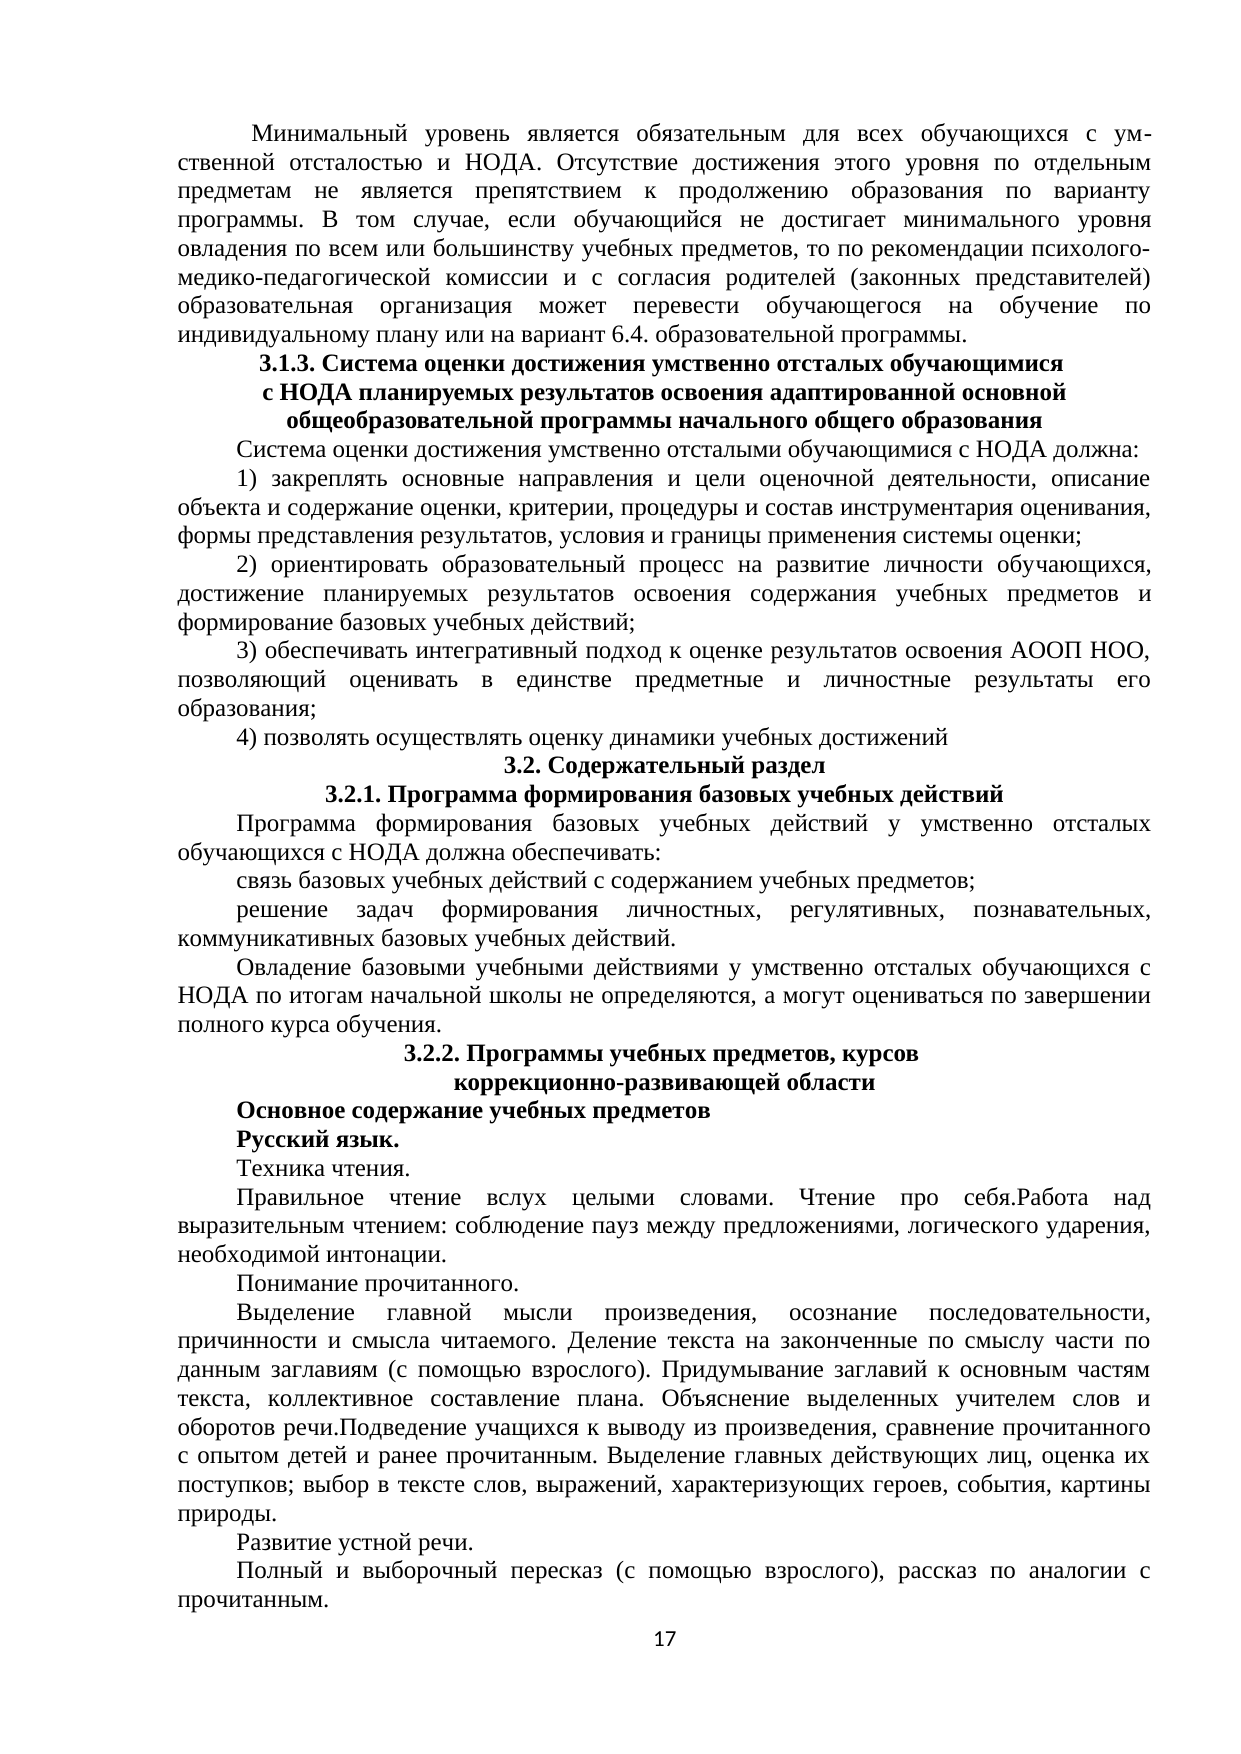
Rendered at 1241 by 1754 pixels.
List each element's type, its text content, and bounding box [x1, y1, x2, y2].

text 2) ориентировать образовательный процесс на развитие личности обучающихся, достижение планируемых результатов освоения содержания учебных предметов и формирование базовых учебных действий; [177, 549, 1152, 636]
text Овладение базовыми учебными действиями у умственно отсталых обучающихся с НОДА по итогам начальной школы не определяются, а могут оцениваться по завершении полного курса обучения. [177, 952, 1152, 1038]
subtitle 3.2.2. Программы учебных предметов, курсов коррекционно-развивающей области [177, 1038, 1152, 1096]
text связь базовых учебных действий с содержанием учебных предметов; [177, 866, 1152, 894]
text Понимание прочитанного. [177, 1268, 1152, 1297]
text Правильное чтение вслух целыми словами. Чтение про себя.Работа над выразительным чтением: соблюдение пауз между предложениями, логического ударения, необходимой интонации. [177, 1182, 1152, 1268]
text Программа формирования базовых учебных действий у умственно отсталых обучающихся с НОДА должна обеспечивать: [177, 808, 1152, 866]
text Русский язык. [177, 1124, 1152, 1153]
text 3) обеспечивать интегративный подход к оценке результатов освоения АООП НОО, позволяющий оценивать в единстве предметные и личностные результаты его образования; [177, 636, 1152, 722]
text Выделение главной мысли произведения, осознание последовательности, причинности и смысла читаемого. Деление текста на законченные по смыслу части по данным заглавиям (с помощью взрослого). Придумывание заглавий к основным частям текста, коллективное составление плана. Объяснение выделенных учителем слов и оборотов речи.Подведение учащихся к выводу из произведения, сравнение прочитанного с опытом детей и ранее прочитанным. Выделение главных действующих лиц, оценка их поступков; выбор в тексте слов, выражений, характеризующих героев, события, картины природы. [177, 1297, 1152, 1527]
text 1) закреплять основные направления и цели оценочной деятельности, описание объекта и содержание оценки, критерии, процедуры и состав инструментария оценивания, формы представления результатов, условия и границы применения системы оценки; [177, 463, 1152, 549]
text Полный и выборочный пересказ (с помощью взрослого), рассказ по аналогии с прочитанным. [177, 1556, 1152, 1613]
text Система оценки достижения умственно отсталыми обучающимися с НОДА должна: [177, 434, 1152, 463]
subtitle 3.2. Содержательный раздел [177, 751, 1152, 779]
text Развитие устной речи. [177, 1527, 1152, 1556]
text 4) позволять осуществлять оценку динамики учебных достижений [177, 722, 1152, 751]
subtitle 3.2.1. Программа формирования базовых учебных действий [177, 779, 1152, 808]
text Техника чтения. [177, 1153, 1152, 1182]
text решение задач формирования личностных, регулятивных, познавательных, коммуникативных базовых учебных действий. [177, 894, 1152, 952]
text Основное содержание учебных предметов [177, 1096, 1152, 1124]
text Минимальный уровень является обязательным для всех обучающихся с умственной отсталостью и НОДА. Отсутствие достижения этого уровня по отдельным предметам не является препятствием к продолжению образования по варианту программы. В том случае, если обучающийся не достигает минимального уровня овладения по всем или большинству учебных предметов, то по рекомендации психолого-медико-педагогической комиссии и с согласия родителей (законных представителей) образовательная организация может перевести обучающегося на обучение по индивидуальному плану или на вариант 6.4. образовательной программы. [177, 118, 1152, 348]
subtitle 3.1.3. Система оценки достижения умственно отсталых обучающимися с НОДА планируемых результатов освоения адаптированной основной общеобразовательной программы начального общего образования [177, 348, 1152, 434]
